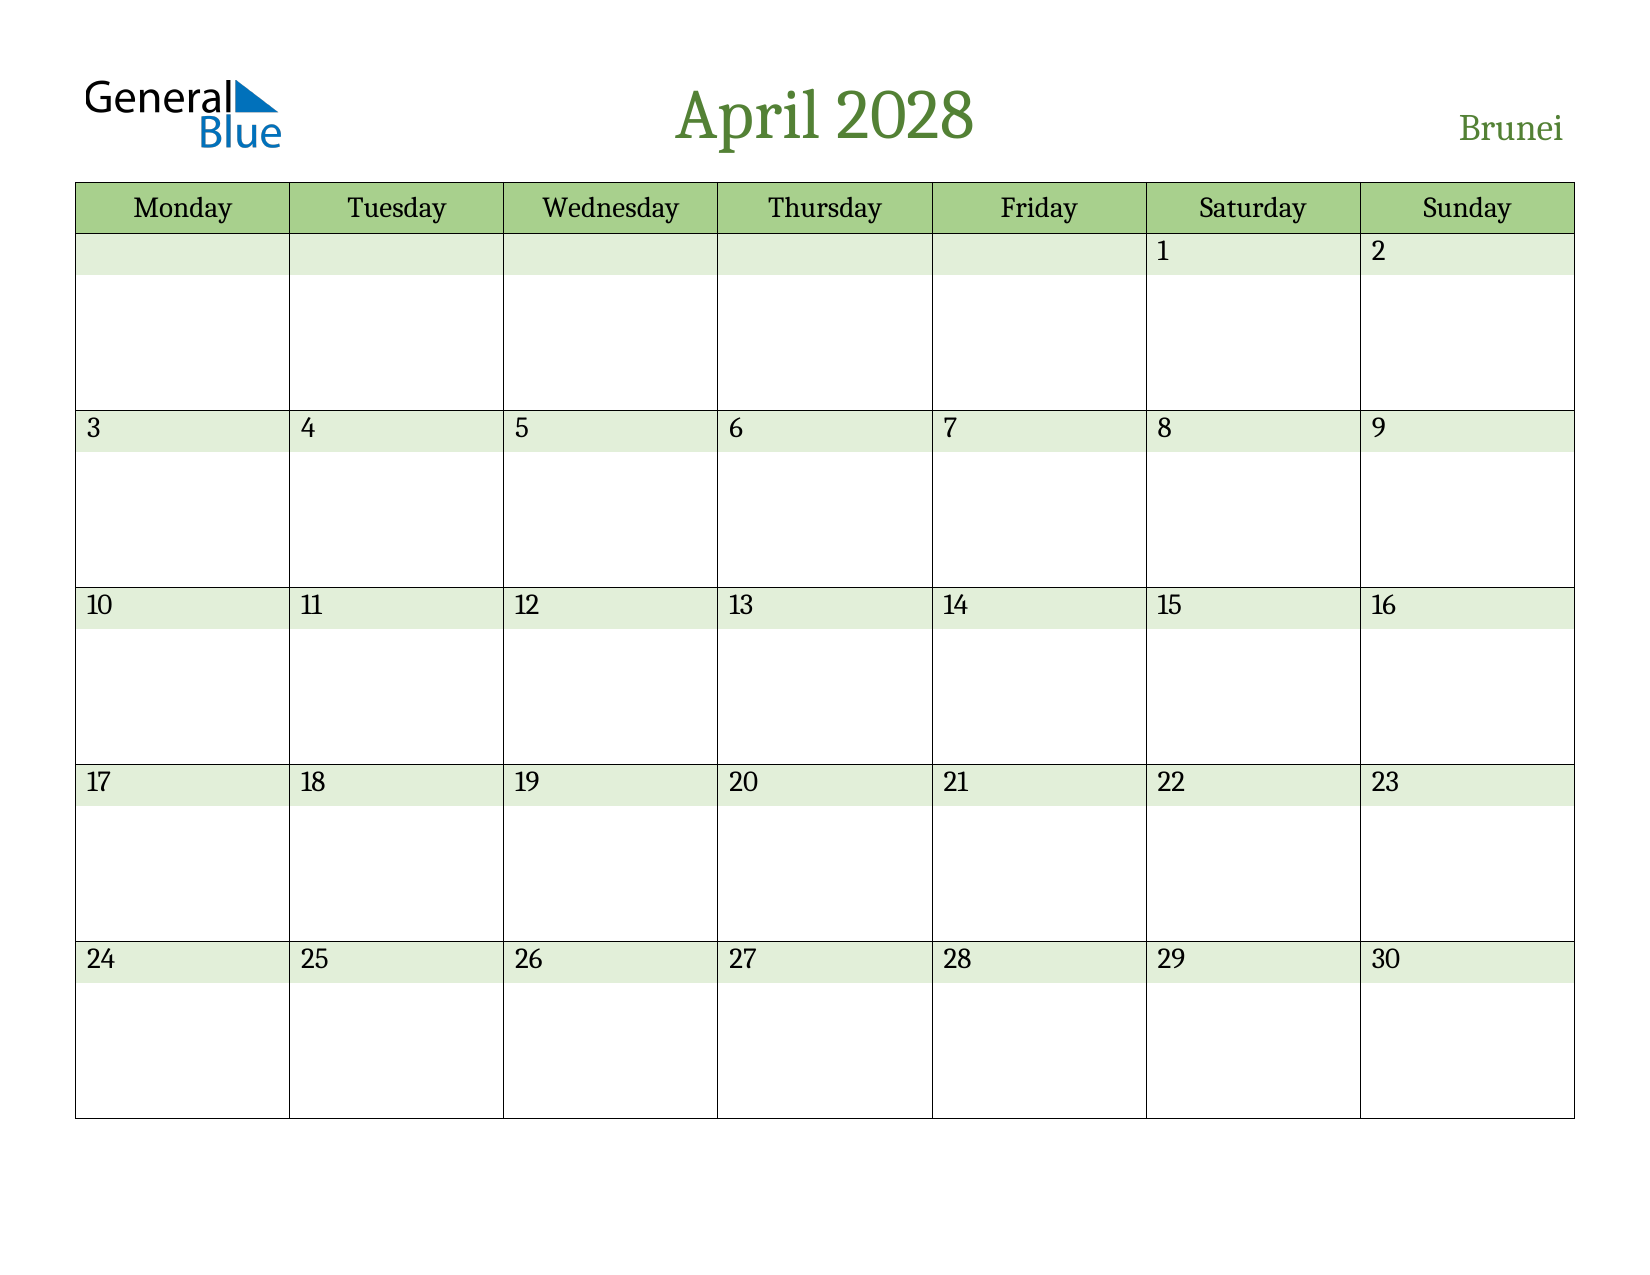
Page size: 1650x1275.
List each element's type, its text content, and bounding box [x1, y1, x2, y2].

table_cell [504, 806, 717, 941]
table_cell 24 [76, 942, 289, 983]
table_cell [1147, 983, 1360, 1118]
table_cell [290, 275, 503, 410]
table_cell [718, 452, 932, 587]
table_cell [76, 806, 289, 941]
table_cell Friday [933, 183, 1146, 233]
table_cell 29 [1147, 942, 1360, 983]
table_cell 21 [933, 765, 1146, 806]
table_cell [933, 275, 1146, 410]
table_cell 16 [1361, 588, 1574, 629]
table_cell [1147, 275, 1360, 410]
table_cell 28 [933, 942, 1146, 983]
table_cell 20 [718, 765, 932, 806]
table_cell 10 [76, 588, 289, 629]
table_cell [504, 629, 717, 764]
table_cell 15 [1147, 588, 1360, 629]
table_cell [933, 983, 1146, 1118]
table_cell 2 [1361, 234, 1574, 275]
table_header April 2028 [504, 75, 1146, 182]
table_cell [504, 234, 717, 275]
table_cell 25 [290, 942, 503, 983]
table_cell [290, 983, 503, 1118]
table_cell [933, 629, 1146, 764]
table_cell Wednesday [504, 183, 717, 233]
table_cell 23 [1361, 765, 1574, 806]
table_cell [76, 983, 289, 1118]
table_cell 9 [1361, 411, 1574, 452]
table_cell [718, 629, 932, 764]
table_cell [718, 234, 932, 275]
table_cell 19 [504, 765, 717, 806]
table_cell [933, 452, 1146, 587]
table_cell 17 [76, 765, 289, 806]
table_cell Thursday [718, 183, 932, 233]
table_cell [504, 983, 717, 1118]
table_cell 12 [504, 588, 717, 629]
table_cell Saturday [1147, 183, 1360, 233]
table_cell 7 [933, 411, 1146, 452]
table_cell 22 [1147, 765, 1360, 806]
table_cell 18 [290, 765, 503, 806]
table_header Brunei [1146, 75, 1574, 182]
table_cell [290, 234, 503, 275]
table_cell Sunday [1361, 183, 1574, 233]
table_cell [1361, 629, 1574, 764]
table_cell [290, 806, 503, 941]
table_cell [1361, 806, 1574, 941]
table_cell [718, 806, 932, 941]
table_cell 27 [718, 942, 932, 983]
table_cell Tuesday [290, 183, 503, 233]
table_cell 30 [1361, 942, 1574, 983]
table_cell 26 [504, 942, 717, 983]
table_cell 1 [1147, 234, 1360, 275]
table_cell [1361, 983, 1574, 1118]
table_cell 11 [290, 588, 503, 629]
table_header [76, 75, 503, 182]
table_cell [933, 806, 1146, 941]
table_cell Monday [76, 183, 289, 233]
table_cell [76, 629, 289, 764]
table_cell [1147, 452, 1360, 587]
table_cell [504, 275, 717, 410]
table_cell [504, 452, 717, 587]
picture [86, 80, 281, 148]
table_cell 4 [290, 411, 503, 452]
table_cell 6 [718, 411, 932, 452]
table_cell [1361, 452, 1574, 587]
table_cell 14 [933, 588, 1146, 629]
table_cell [76, 234, 289, 275]
table_cell [290, 452, 503, 587]
table_cell [718, 983, 932, 1118]
table_cell [1147, 806, 1360, 941]
table_cell [76, 275, 289, 410]
table_cell [1147, 629, 1360, 764]
table_cell 5 [504, 411, 717, 452]
table_cell [290, 629, 503, 764]
table_cell 13 [718, 588, 932, 629]
table_cell [933, 234, 1146, 275]
table_cell 8 [1147, 411, 1360, 452]
table_cell [1361, 275, 1574, 410]
table_cell [718, 275, 932, 410]
table_cell 3 [76, 411, 289, 452]
table_cell [76, 452, 289, 587]
